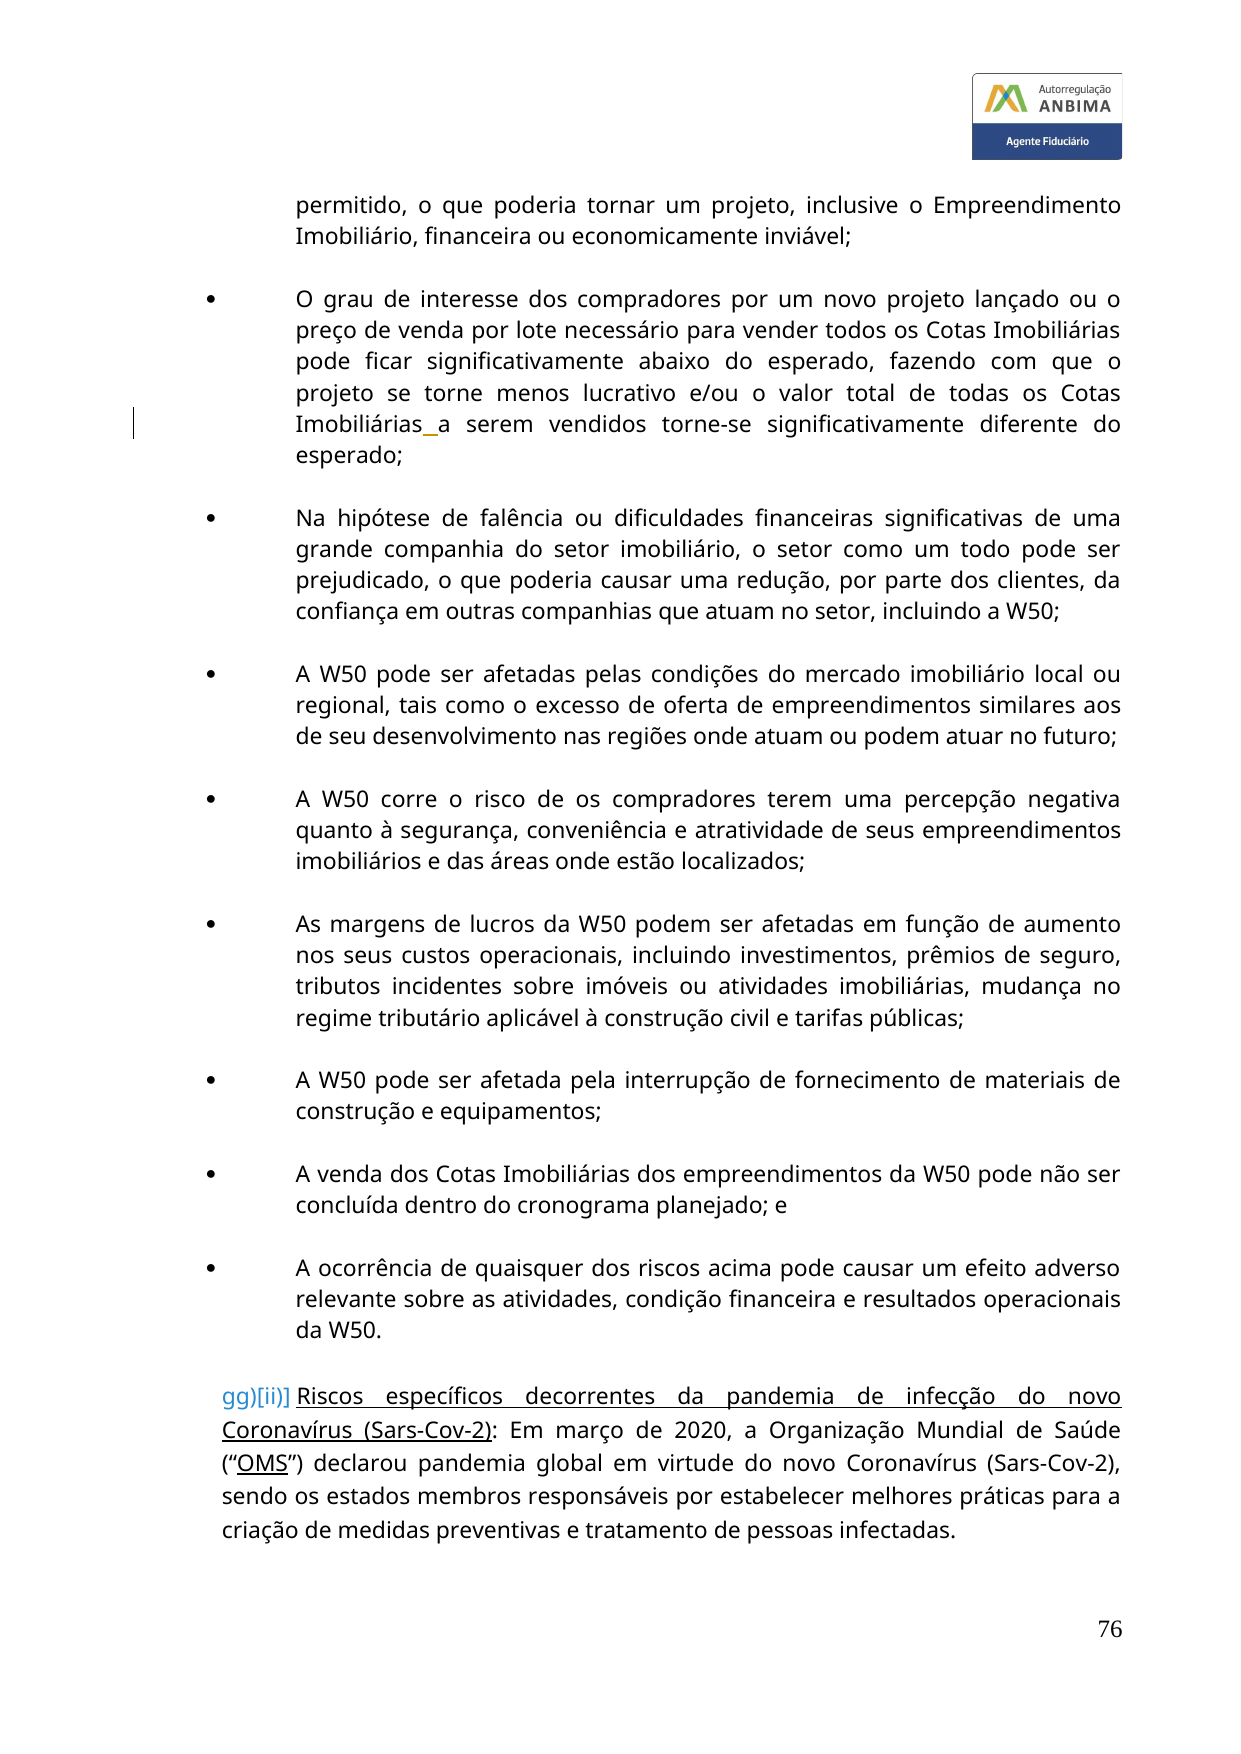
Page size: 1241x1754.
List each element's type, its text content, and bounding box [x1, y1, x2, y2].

list Na hipótese de falência ou dificuldades financeiras significativas de uma grande companhia do setor imobiliário, o setor como um todo pode ser prejudicado, o que poderia causar uma redução, por parte dos clientes, da confiança em outras companhias que atuam no setor, incluindo a W50; [207, 501, 1122, 626]
list A ocorrência de quaisquer dos riscos acima pode causar um efeito adverso relevante sobre as atividades, condição financeira e resultados operacionais da W50. [207, 1251, 1122, 1345]
list O grau de interesse dos compradores por um novo projeto lançado ou o preço de venda por lote necessário para vender todos os Cotas Imobiliárias pode ficar significativamente abaixo do esperado, fazendo com que o projeto se torne menos lucrativo e/ou o valor total de todas os Cotas Imobiliáriasa serem vendidos torne-se significativamente diferente do esperado; [207, 282, 1122, 470]
list A W50 corre o risco de os compradores terem uma percepção negativa quanto à segurança, conveniência e atratividade de seus empreendimentos imobiliários e das áreas onde estão localizados; [207, 782, 1122, 876]
picture [972, 73, 1123, 160]
list Riscos específicos decorrentes da pandemia de infecção do novo Coronavírus (Sars-Cov-2): Em março de 2020, a Organização Mundial de Saúde (“OMS”) declarou pandemia global em virtude do novo Coronavírus (Sars-Cov-2), sendo os estados membros responsáveis por estabelecer melhores práticas para a criação de medidas preventivas e tratamento de pessoas infectadas. [222, 1378, 1122, 1545]
list A venda dos Cotas Imobiliárias dos empreendimentos da W50 pode não ser concluída dentro do cronograma planejado; e [207, 1157, 1122, 1220]
list A W50 pode ser afetadas pelas condições do mercado imobiliário local ou regional, tais como o excesso de oferta de empreendimentos similares aos de seu desenvolvimento nas regiões onde atuam ou podem atuar no futuro; [207, 657, 1122, 751]
list A W50 pode ser afetada pela interrupção de fornecimento de materiais de construção e equipamentos; [207, 1063, 1122, 1126]
list As margens de lucros da W50 podem ser afetadas em função de aumento nos seus custos operacionais, incluindo investimentos, prêmios de seguro, tributos incidentes sobre imóveis ou atividades imobiliárias, mudança no regime tributário aplicável à construção civil e tarifas públicas; [207, 907, 1122, 1032]
